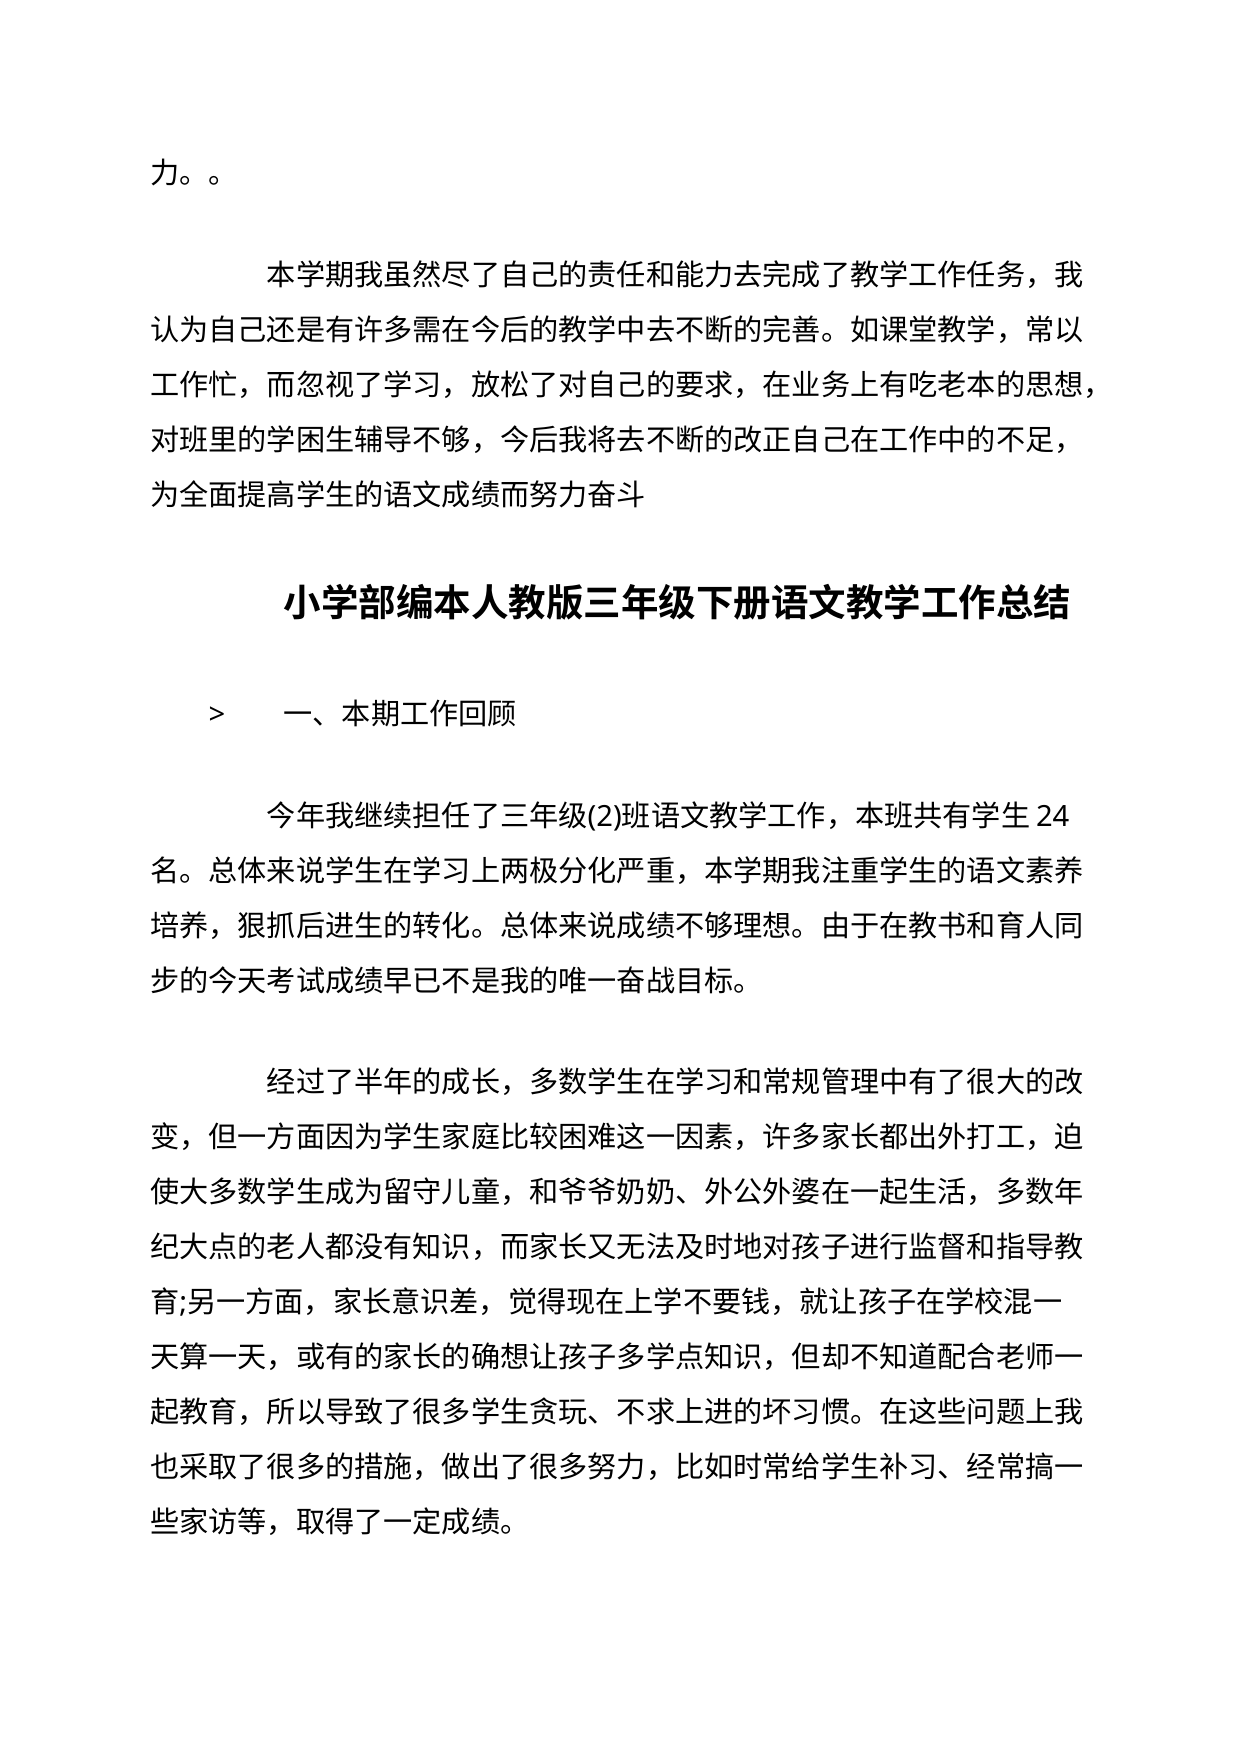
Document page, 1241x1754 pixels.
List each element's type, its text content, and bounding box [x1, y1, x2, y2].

text > 一、本期工作回顾 [150, 691, 1090, 733]
text 今年我继续担任了三年级(2)班语文教学工作，本班共有学生24名。总体来说学生在学习上两极分化严重，本学期我注重学生的语文素养培养，狠抓后进生的转化。总体来说成绩不够理想。由于在教书和育人同步的今天考试成绩早已不是我的唯一奋战目标。 [150, 792, 1090, 999]
text 本学期我虽然尽了自己的责任和能力去完成了教学工作任务，我认为自己还是有许多需在今后的教学中去不断的完善。如课堂教学，常以工作忙，而忽视了学习，放松了对自己的要求，在业务上有吃老本的思想，对班里的学困生辅导不够，今后我将去不断的改正自己在工作中的不足，为全面提高学生的语文成绩而努力奋斗 [150, 252, 1090, 514]
text 小学部编本人教版三年级下册语文教学工作总结 [150, 573, 1090, 627]
text 经过了半年的成长，多数学生在学习和常规管理中有了很大的改变，但一方面因为学生家庭比较困难这一因素，许多家长都出外打工，迫使大多数学生成为留守儿童，和爷爷奶奶、外公外婆在一起生活，多数年纪大点的老人都没有知识，而家长又无法及时地对孩子进行监督和指导教育;另一方面，家长意识差，觉得现在上学不要钱，就让孩子在学校混一天算一天，或有的家长的确想让孩子多学点知识，但却不知道配合老师一起教育，所以导致了很多学生贪玩、不求上进的坏习惯。在这些问题上我也采取了很多的措施，做出了很多努力，比如时常给学生补习、经常搞一些家访等，取得了一定成绩。 [150, 1059, 1090, 1541]
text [150, 150, 1090, 192]
